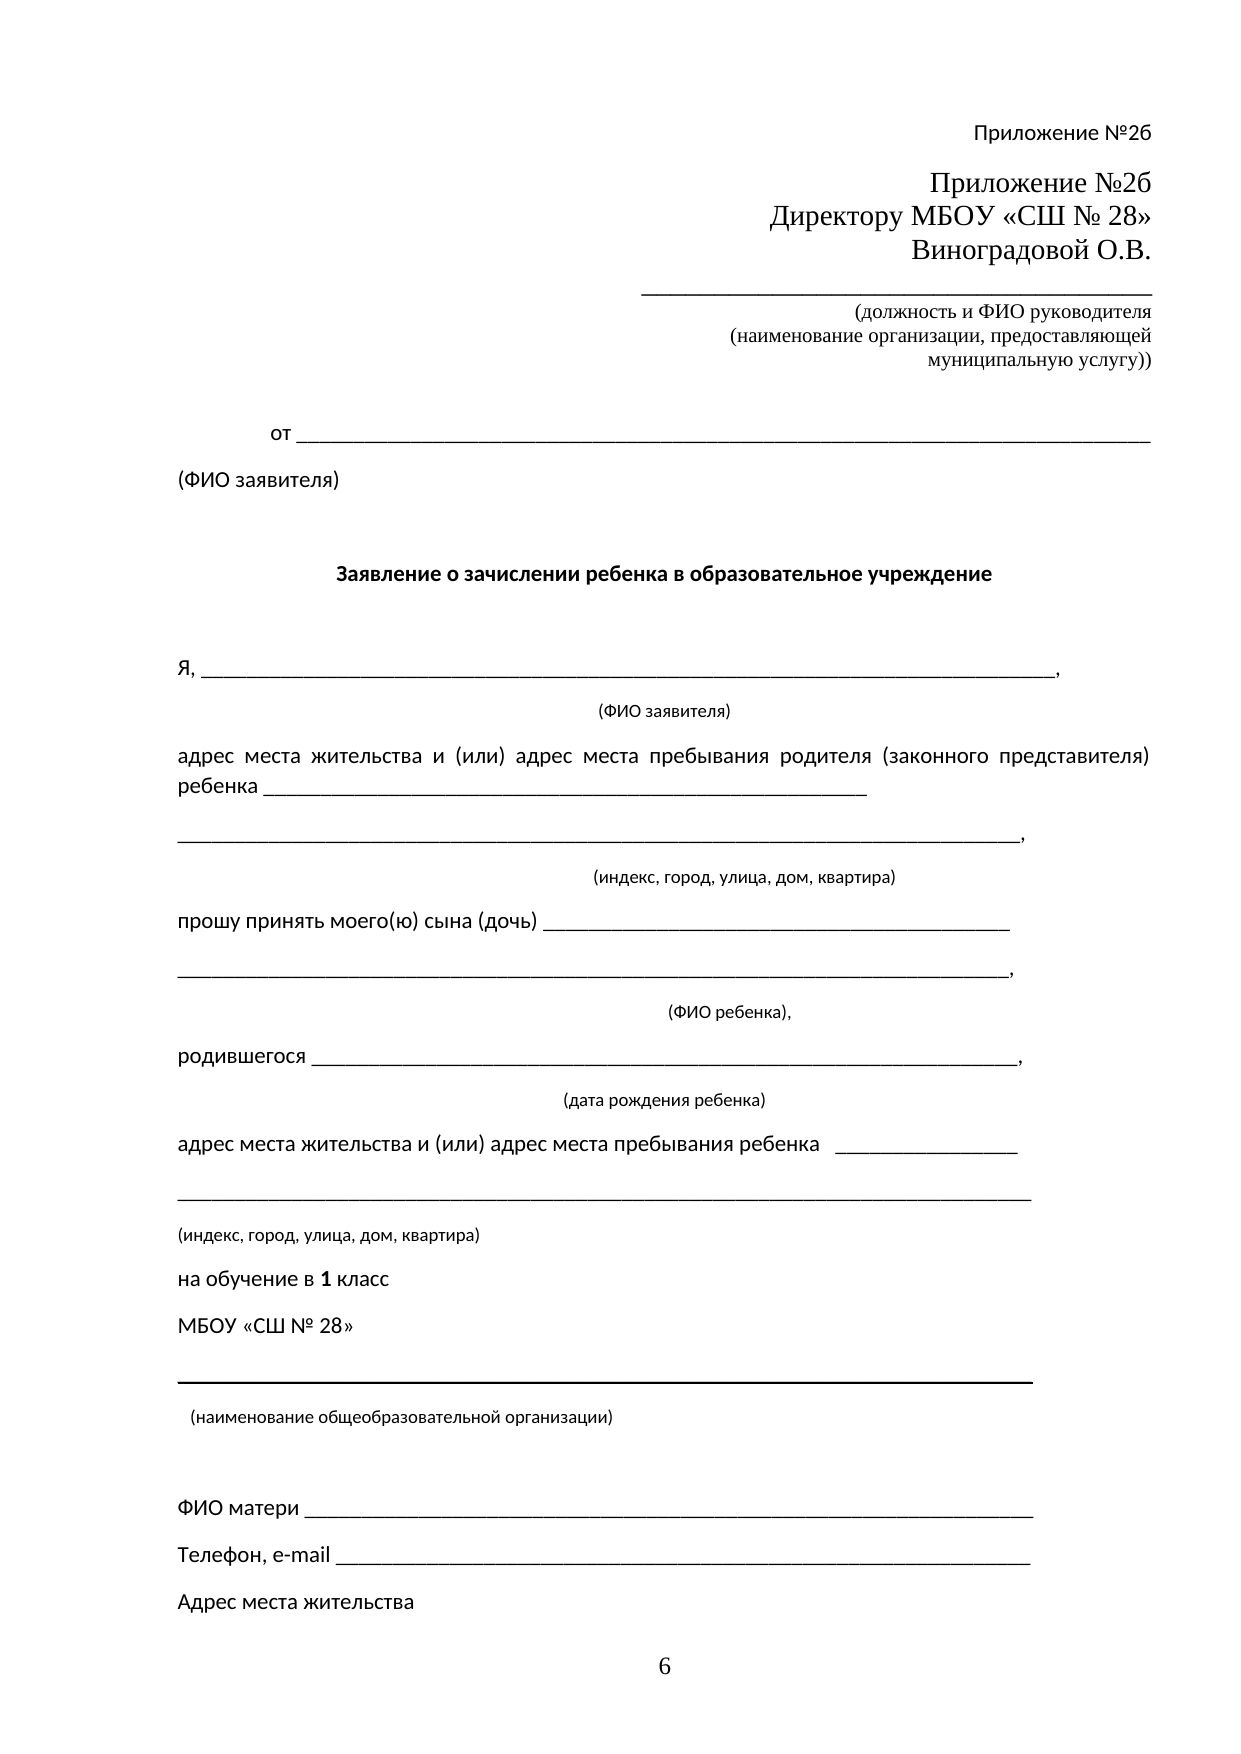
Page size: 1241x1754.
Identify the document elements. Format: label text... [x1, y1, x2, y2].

text муниципальную услугу)) [177, 347, 1152, 371]
text родившегося ______________________________________________________________, [177, 1041, 1152, 1069]
text Заявление о зачислении ребенка в образовательное учреждение [177, 559, 1152, 587]
text Приложение №2б [620, 118, 1152, 146]
text Приложение №2б [177, 165, 1152, 198]
text Адрес места жительства [177, 1587, 1152, 1615]
text Я, ___________________________________________________________________________, [177, 653, 1152, 681]
text ___________________________________________________________________________ [177, 1176, 1152, 1204]
text Телефон, e-mail _____________________________________________________________ [177, 1540, 1152, 1568]
text ФИО матери ________________________________________________________________ [177, 1493, 1152, 1521]
text (индекс, город, улица, дом, квартира) [177, 865, 1152, 888]
text адрес места жительства и (или) адрес места пребывания ребенка ________________ [177, 1129, 1152, 1157]
text (ФИО ребенка), [177, 1000, 1152, 1023]
text (наименование общеобразовательной организации) [177, 1405, 1152, 1428]
text Директору МБОУ «СШ № 28» [177, 198, 1152, 232]
text (должность и ФИО руководителя [177, 299, 1152, 323]
text прошу принять моего(ю) сына (дочь) _________________________________________ [177, 906, 1152, 934]
text ___________________________________________________________________________ [177, 1358, 1152, 1386]
text МБОУ «СШ № 28» [177, 1311, 1152, 1339]
text (наименование организации, предоставляющей [177, 323, 1152, 347]
text (индекс, город, улица, дом, квартира) [177, 1223, 1152, 1246]
text адрес места жительства и (или) адрес места пребывания родителя (законного представителя) ребенка _____________________________________________________ [177, 741, 1152, 799]
text (ФИО заявителя) [177, 465, 1152, 493]
text (ФИО заявителя) [177, 699, 1152, 722]
text Виноградовой О.В. [177, 232, 1152, 266]
text на обучение в 1 класс [177, 1264, 1152, 1293]
text __________________________________________________________________________, [177, 818, 1152, 846]
text от ___________________________________________________________________________ [177, 418, 1152, 446]
text _________________________________________________________________________, [177, 953, 1152, 981]
text ___________________________________ [177, 266, 1152, 299]
text (дата рождения ребенка) [177, 1088, 1152, 1111]
